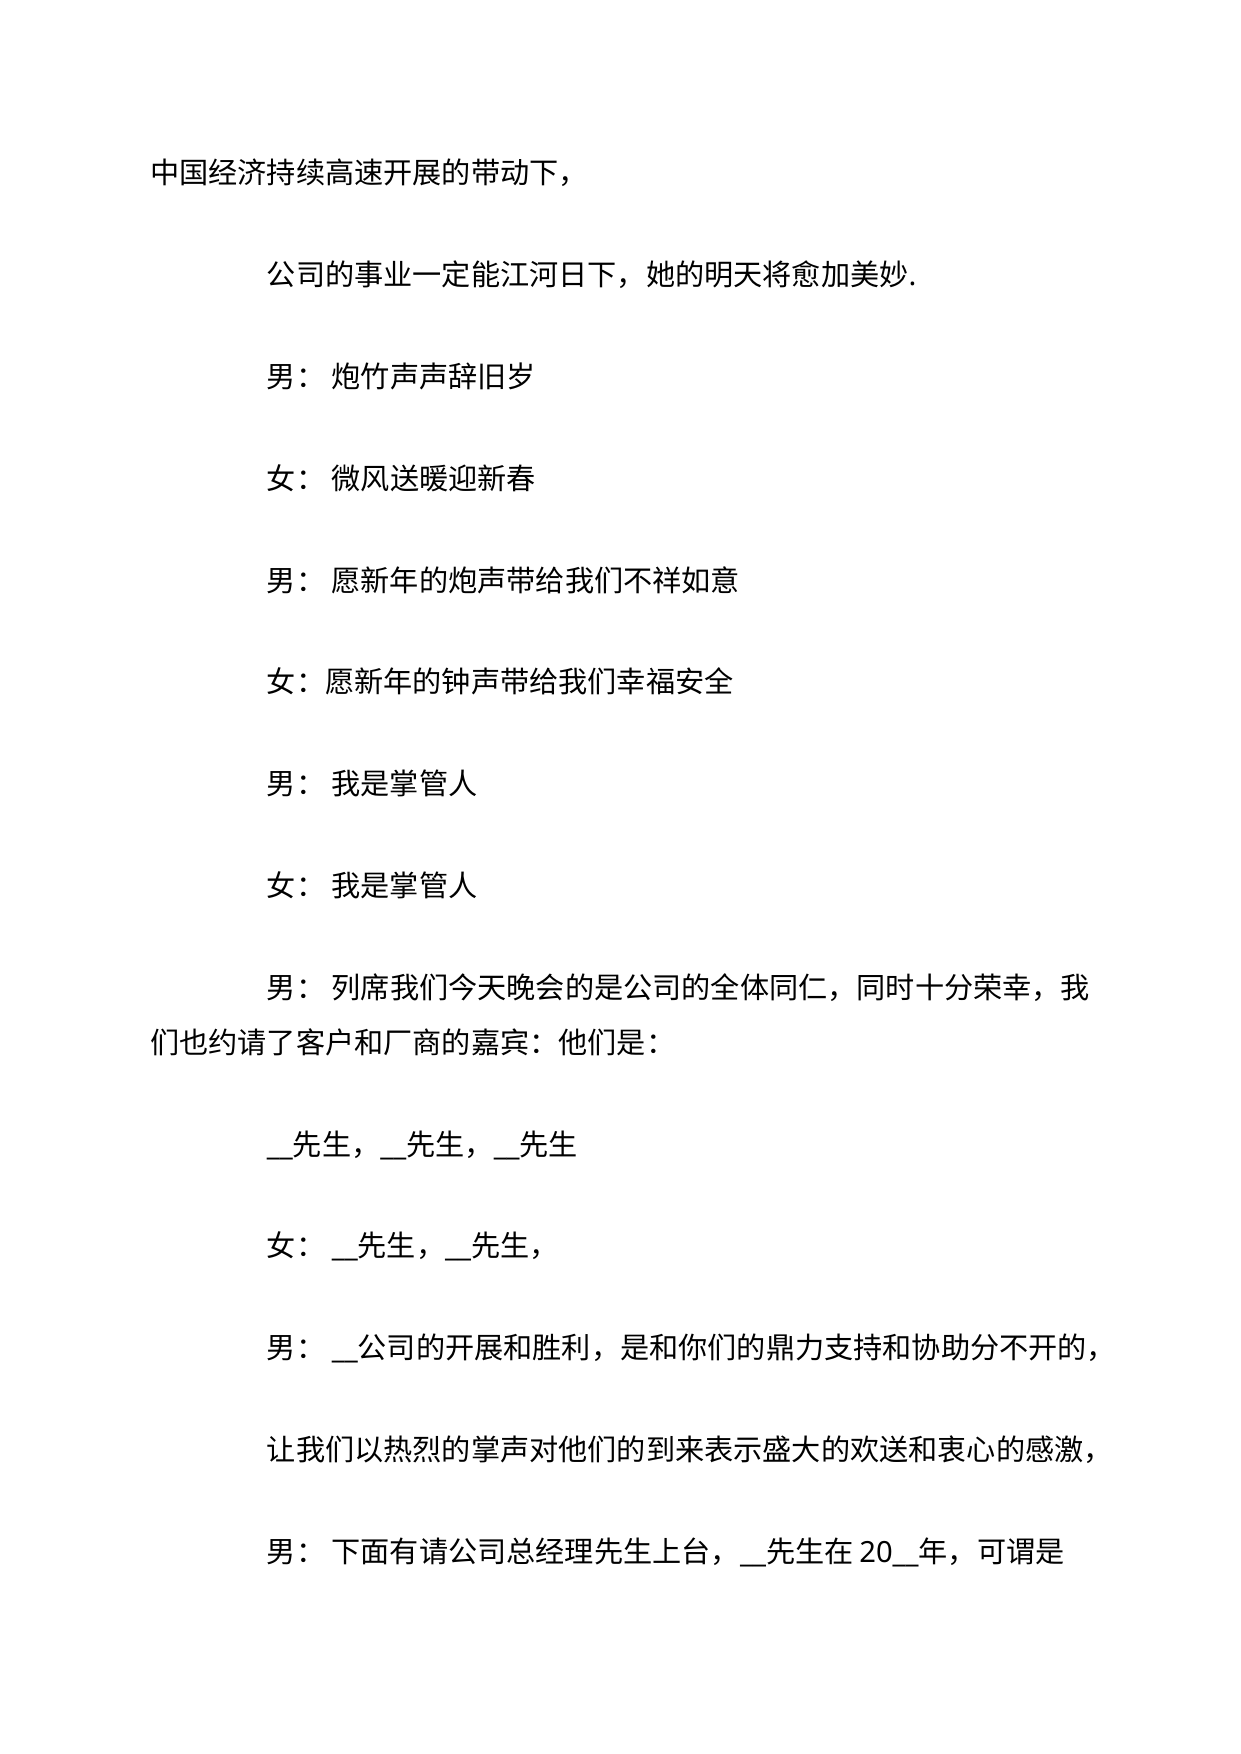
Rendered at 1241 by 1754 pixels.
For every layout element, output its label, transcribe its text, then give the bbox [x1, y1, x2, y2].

text 男： 我是掌管人 [150, 761, 1090, 803]
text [150, 1529, 1090, 1571]
text __先生，__先生，__先生 [150, 1121, 1090, 1163]
text 男： 列席我们今天晚会的是公司的全体同仁，同时十分荣幸，我们也约请了客户和厂商的嘉宾：他们是： [150, 964, 1090, 1062]
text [150, 150, 1090, 192]
text 女：愿新年的钟声带给我们幸福安全 [150, 659, 1090, 701]
text 男： 愿新年的炮声带给我们不祥如意 [150, 557, 1090, 599]
text 让我们以热烈的掌声对他们的到来表示盛大的欢送和衷心的感激， [150, 1427, 1090, 1469]
text 女： 我是掌管人 [150, 863, 1090, 905]
text 男： 炮竹声声辞旧岁 [150, 354, 1090, 396]
text 女： __先生，__先生， [150, 1223, 1090, 1265]
text 公司的事业一定能江河日下，她的明天将愈加美妙. [150, 252, 1090, 294]
text 男： __公司的开展和胜利，是和你们的鼎力支持和协助分不开的， [150, 1325, 1090, 1367]
text 女： 微风送暖迎新春 [150, 456, 1090, 498]
